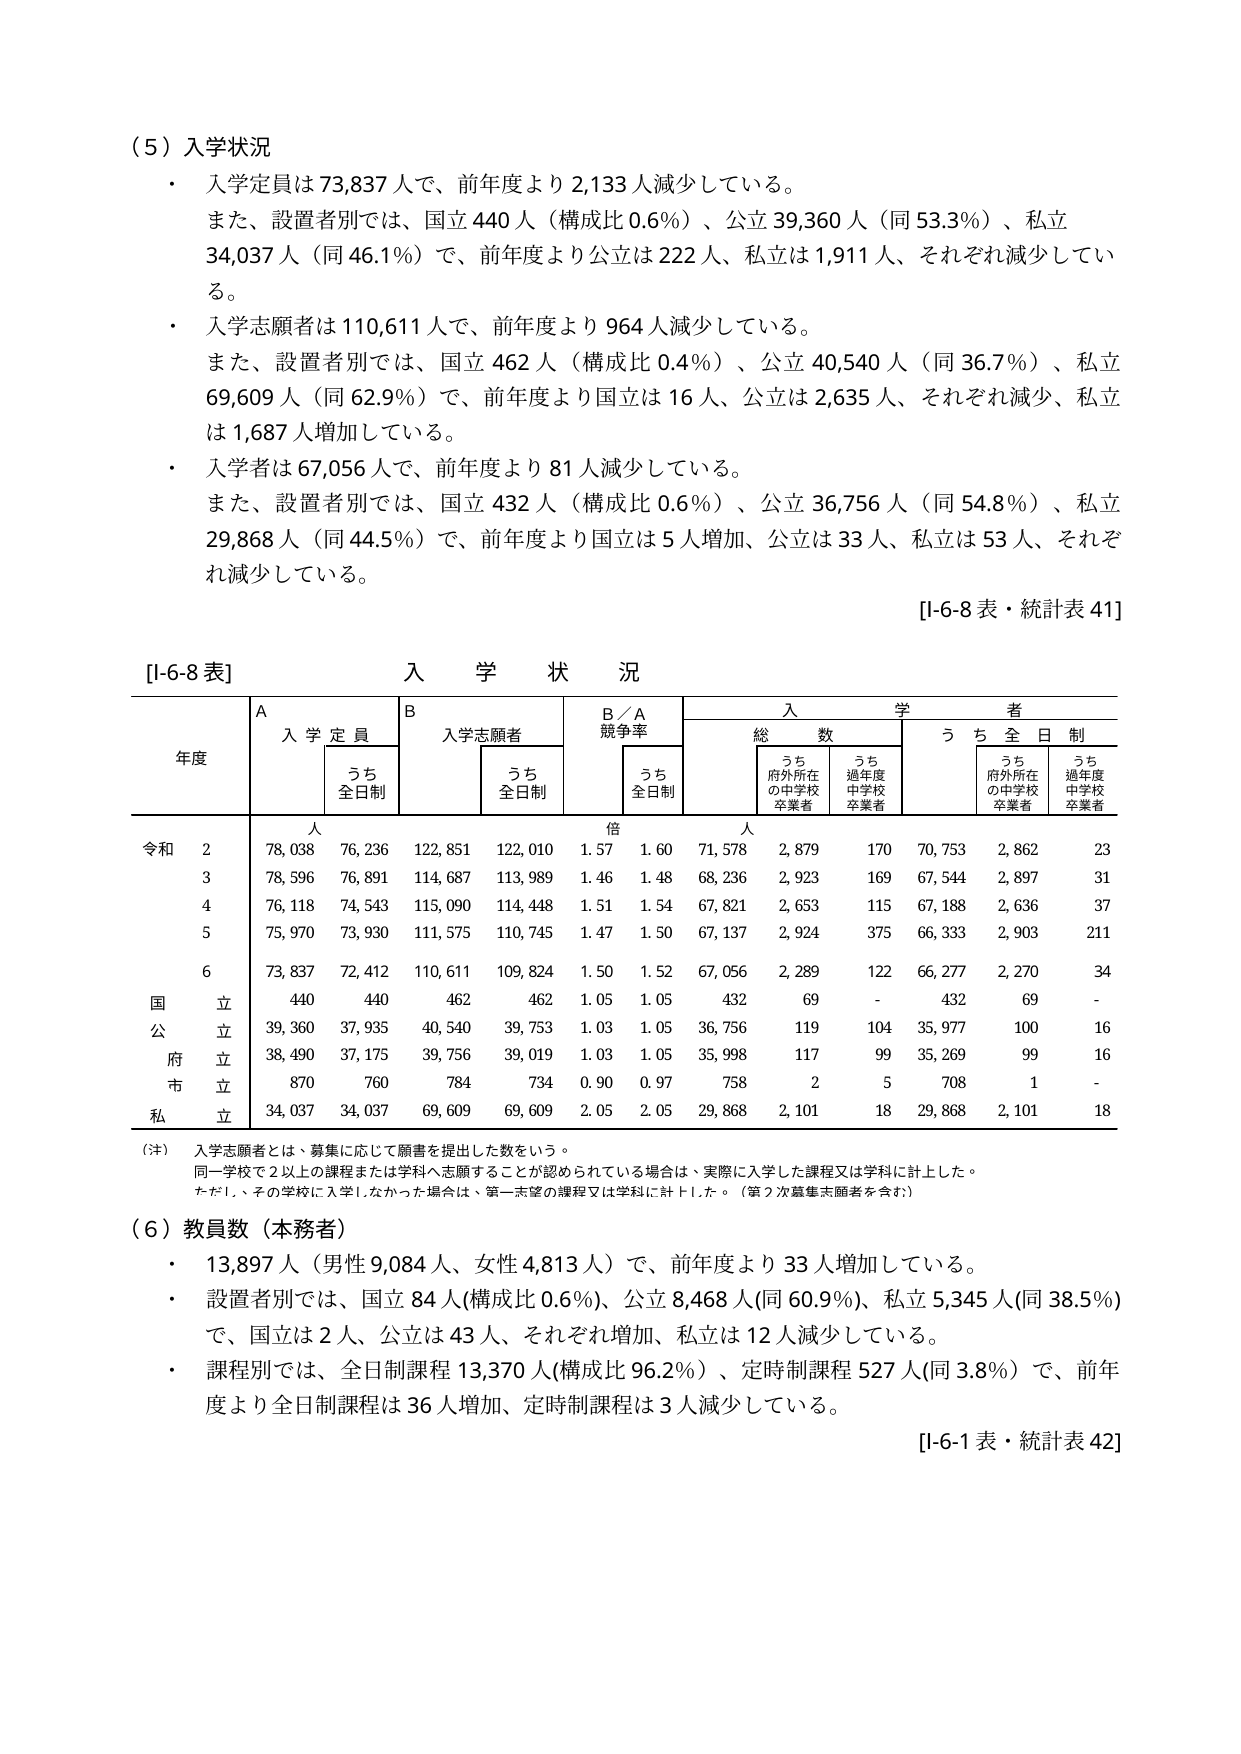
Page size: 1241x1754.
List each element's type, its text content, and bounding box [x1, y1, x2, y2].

text また、設置者別では、国立462人（構成比0.4％）、公立40,540人（同36.7％）、私立69,609人（同62.9％）で、前年度より国立は16人、公立は2,635人、それぞれ減少、私立は1,687人増加している。 [206, 342, 1122, 448]
text （６）教員数（本務者） [118, 1077, 1122, 1244]
text また、設置者別では、国立440人（構成比0.6％）、公立39,360人（同53.3％）、私立34,037人（同46.1％）で、前年度より公立は222人、私立は1,911人、それぞれ減少している。 [206, 200, 1122, 306]
text ・ 入学志願者は110,611人で、前年度より964人減少している。 [118, 306, 1122, 342]
text [Ⅰ-6-8表] 入学状況 [118, 655, 1122, 686]
text [Ⅰ-6-8表・統計表41] [184, 589, 1122, 625]
text ・ 入学者は67,056人で、前年度より81人減少している。 [118, 448, 1122, 483]
text また、設置者別では、国立432人（構成比0.6％）、公立36,756人（同54.8％）、私立29,868人（同44.5％）で、前年度より国立は5人増加、公立は33人、私立は53人、それぞれ減少している。 [206, 483, 1122, 589]
text ・ 設置者別では、国立84人(構成比0.6％)、公立8,468人(同60.9％)、私立5,345人(同38.5％)で、国立は2人、公立は43人、それぞれ増加、私立は12人減少している。 [162, 1279, 1122, 1350]
text （５）入学状況 [118, 127, 1122, 164]
text ・ 13,897人（男性9,084人、女性4,813人）で、前年度より33人増加している。 [162, 1244, 1122, 1279]
text [Ⅰ-6-1表・統計表42] [162, 1421, 1121, 1456]
text ・ 課程別では、全日制課程13,370人(構成比96.2％）、定時制課程527人(同3.8％）で、前年度より全日制課程は36人増加、定時制課程は3人減少している。 [162, 1350, 1121, 1421]
text ・ 入学定員は73,837人で、前年度より2,133人減少している。 [118, 164, 1122, 200]
